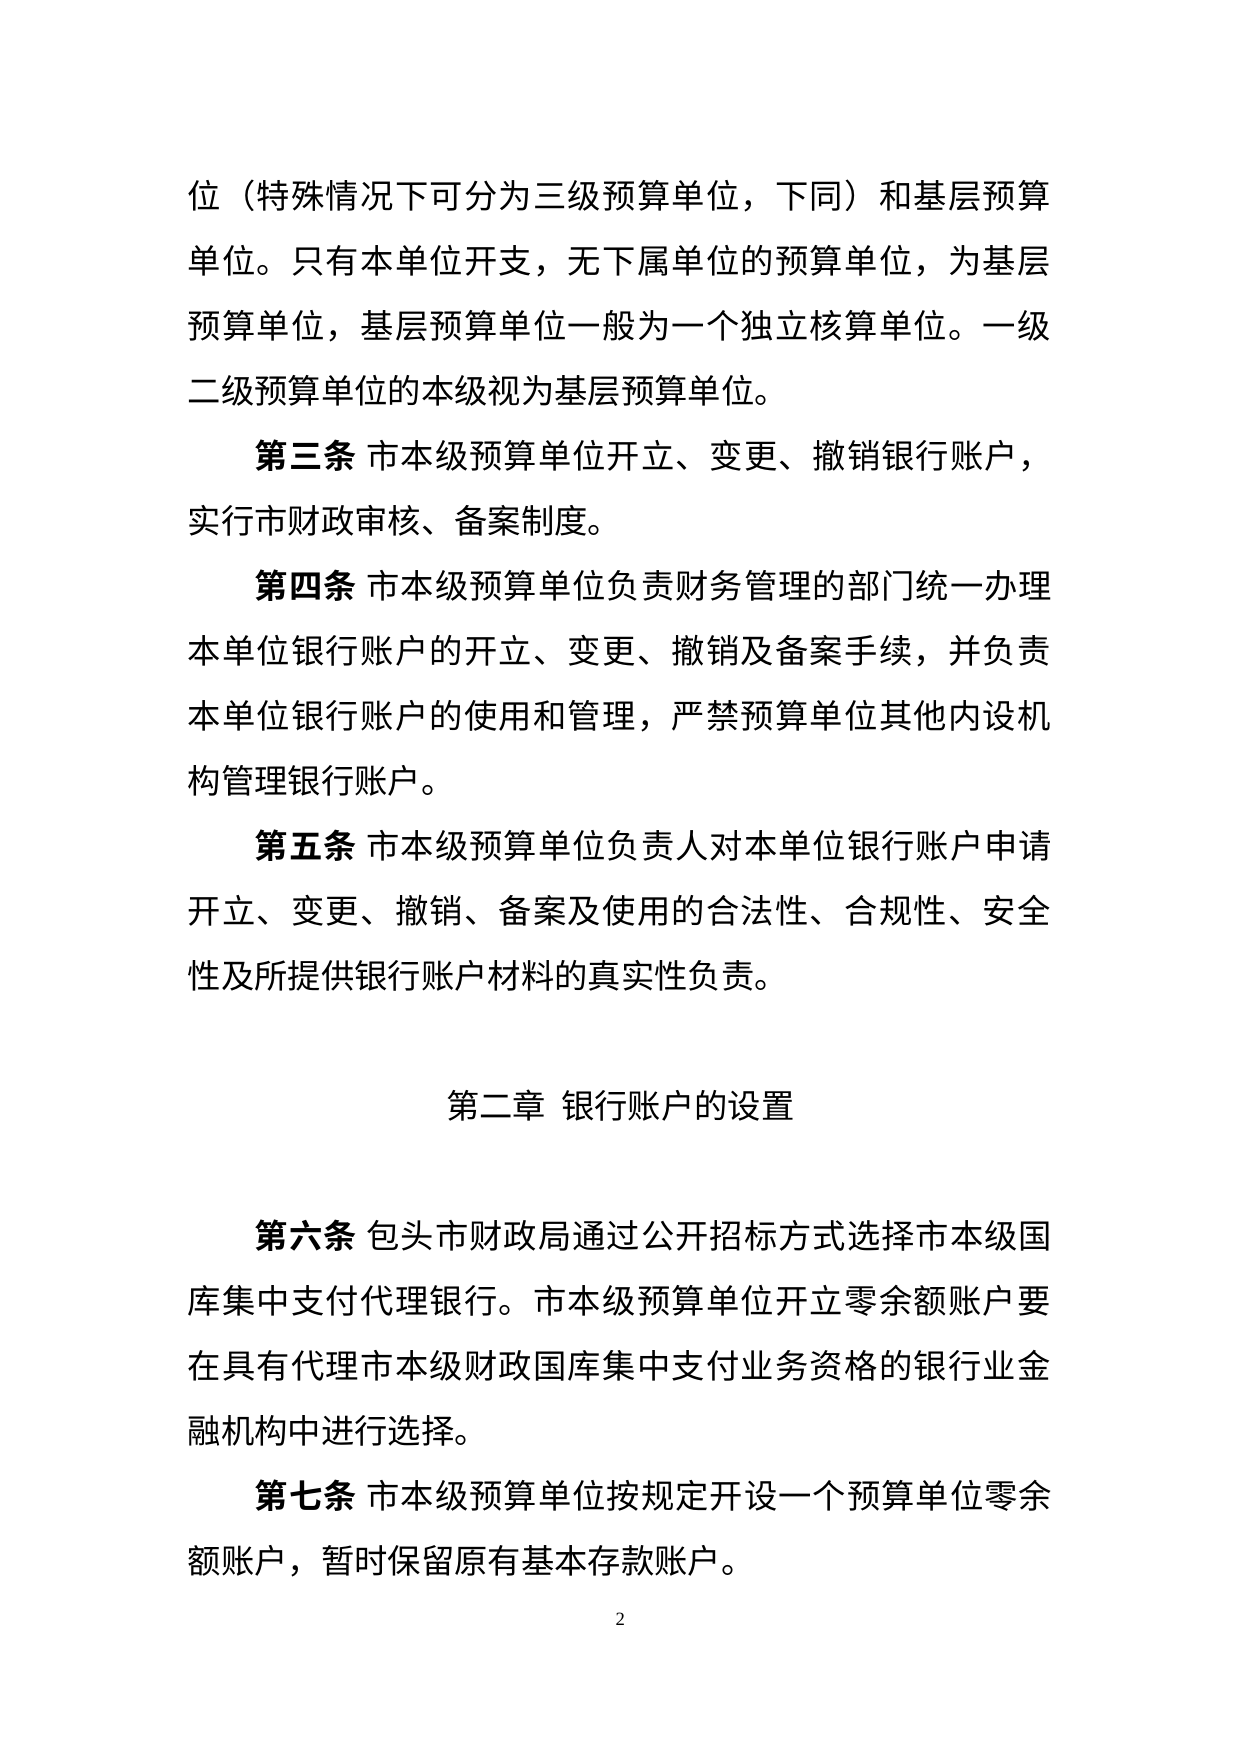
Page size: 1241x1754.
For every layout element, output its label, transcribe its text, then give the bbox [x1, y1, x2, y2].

text 第七条 市本级预算单位按规定开设一个预算单位零余额账户，暂时保留原有基本存款账户。 [187, 1462, 1053, 1592]
text 第五条 市本级预算单位负责人对本单位银行账户申请开立、变更、撤销、备案及使用的合法性、合规性、安全性及所提供银行账户材料的真实性负责。 [187, 812, 1053, 1007]
text 第四条 市本级预算单位负责财务管理的部门统一办理本单位银行账户的开立、变更、撤销及备案手续，并负责本单位银行账户的使用和管理，严禁预算单位其他内设机构管理银行账户。 [187, 552, 1053, 812]
text 第六条 包头市财政局通过公开招标方式选择市本级国库集中支付代理银行。市本级预算单位开立零余额账户要在具有代理市本级财政国库集中支付业务资格的银行业金融机构中进行选择。 [187, 1202, 1053, 1462]
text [187, 162, 1053, 422]
text 第二章 银行账户的设置 [187, 1072, 1053, 1137]
text 第三条 市本级预算单位开立、变更、撤销银行账户，实行市财政审核、备案制度。 [187, 422, 1053, 552]
